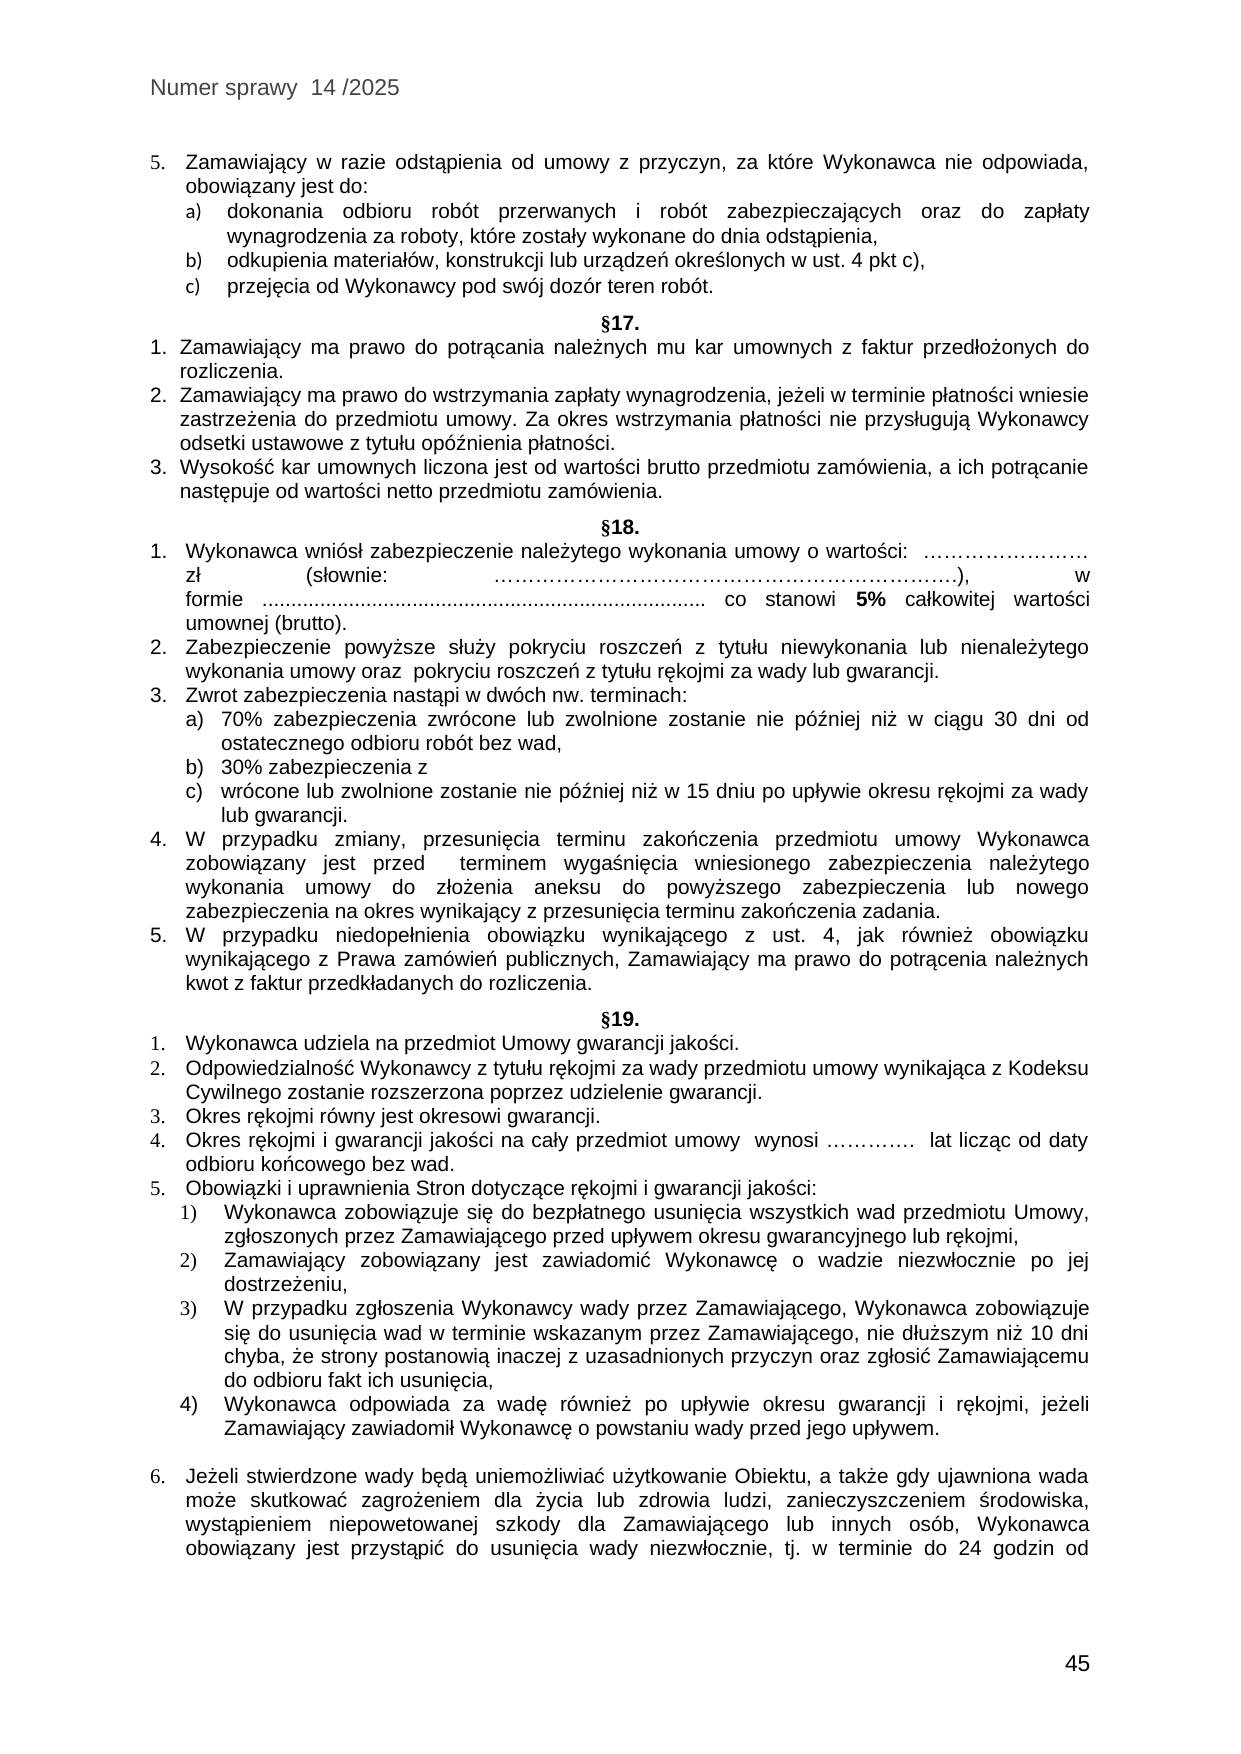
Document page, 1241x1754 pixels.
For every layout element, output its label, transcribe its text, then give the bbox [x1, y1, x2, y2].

list Wykonawca udziela na przedmiot Umowy gwarancji jakości. [150, 1031, 1090, 1055]
list Wykonawca wniósł zabezpieczenie należytego wykonania umowy o wartości: …………………… zł (słownie: ………………………………………………………….), w formie ............................................................................. co stanowi 5% całkowitej wartości umownej (brutto). [150, 539, 1090, 635]
list przejęcia od Wykonawcy pod swój dozór teren robót. [185, 273, 1090, 298]
text 2. Zamawiający ma prawo do wstrzymania zapłaty wynagrodzenia, jeżeli w terminie płatności wniesie zastrzeżenia do przedmiotu umowy. Za okres wstrzymania płatności nie przysługują Wykonawcy odsetki ustawowe z tytułu opóźnienia płatności. [150, 383, 1090, 455]
list W przypadku niedopełnienia obowiązku wynikającego z ust. 4, jak również obowiązku wynikającego z Prawa zamówień publicznych, Zamawiający ma prawo do potrącenia należnych kwot z faktur przedkładanych do rozliczenia. [150, 923, 1090, 994]
list W przypadku zgłoszenia Wykonawcy wady przez Zamawiającego, Wykonawca zobowiązuje się do usunięcia wad w terminie wskazanym przez Zamawiającego, nie dłuższym niż 10 dni chyba, że strony postanowią inaczej z uzasadnionych przyczyn oraz zgłosić Zamawiającemu do odbioru fakt ich usunięcia, [179, 1296, 1090, 1392]
list dokonania odbioru robót przerwanych i robót zabezpieczających oraz do zapłaty wynagrodzenia za roboty, które zostały wykonane do dnia odstąpienia, [185, 198, 1090, 247]
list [150, 1464, 1090, 1560]
text 1. Zamawiający ma prawo do potrącania należnych mu kar umownych z faktur przedłożonych do rozliczenia. [150, 335, 1090, 383]
list Zamawiający zobowiązany jest zawiadomić Wykonawcę o wadzie niezwłocznie po jej dostrzeżeniu, [179, 1248, 1090, 1296]
list Wykonawca zobowiązuje się do bezpłatnego usunięcia wszystkich wad przedmiotu Umowy, zgłoszonych przez Zamawiającego przed upływem okresu gwarancyjnego lub rękojmi, [179, 1200, 1090, 1248]
list Zwrot zabezpieczenia nastąpi w dwóch nw. terminach: [150, 683, 1090, 707]
list wrócone lub zwolnione zostanie nie później niż w 15 dniu po upływie okresu rękojmi za wady lub gwarancji. [185, 779, 1090, 827]
list Zamawiający w razie odstąpienia od umowy z przyczyn, za które Wykonawca nie odpowiada, obowiązany jest do: [150, 150, 1090, 198]
list Okres rękojmi równy jest okresowi gwarancji. [150, 1103, 1090, 1128]
list W przypadku zmiany, przesunięcia terminu zakończenia przedmiotu umowy Wykonawca zobowiązany jest przed terminem wygaśnięcia wniesionego zabezpieczenia należytego wykonania umowy do złożenia aneksu do powyższego zabezpieczenia lub nowego zabezpieczenia na okres wynikający z przesunięcia terminu zakończenia zadania. [150, 827, 1090, 923]
list 30% zabezpieczenia z [185, 755, 1090, 779]
list Okres rękojmi i gwarancji jakości na cały przedmiot umowy wynosi …………. lat licząc od daty odbioru końcowego bez wad. [150, 1128, 1090, 1176]
list odkupienia materiałów, konstrukcji lub urządzeń określonych w ust. 4 pkt c), [185, 247, 1090, 273]
text 3. Wysokość kar umownych liczona jest od wartości brutto przedmiotu zamówienia, a ich potrącanie następuje od wartości netto przedmiotu zamówienia. [150, 455, 1090, 503]
list Odpowiedzialność Wykonawcy z tytułu rękojmi za wady przedmiotu umowy wynikająca z Kodeksu Cywilnego zostanie rozszerzona poprzez udzielenie gwarancji. [150, 1055, 1090, 1103]
list Zabezpieczenie powyższe służy pokryciu roszczeń z tytułu niewykonania lub nienależytego wykonania umowy oraz pokryciu roszczeń z tytułu rękojmi za wady lub gwarancji. [150, 635, 1090, 683]
text 17. [150, 311, 1090, 335]
text 4) Wykonawca odpowiada za wadę również po upływie okresu gwarancji i rękojmi, jeżeli Zamawiający zawiadomił Wykonawcę o powstaniu wady przed jego upływem. [179, 1392, 1090, 1440]
list 70% zabezpieczenia zwrócone lub zwolnione zostanie nie później niż w ciągu 30 dni od ostatecznego odbioru robót bez wad, [185, 707, 1090, 755]
text 18. [150, 515, 1090, 539]
list Obowiązki i uprawnienia Stron dotyczące rękojmi i gwarancji jakości: [150, 1176, 1090, 1200]
text 19. [150, 1007, 1090, 1031]
